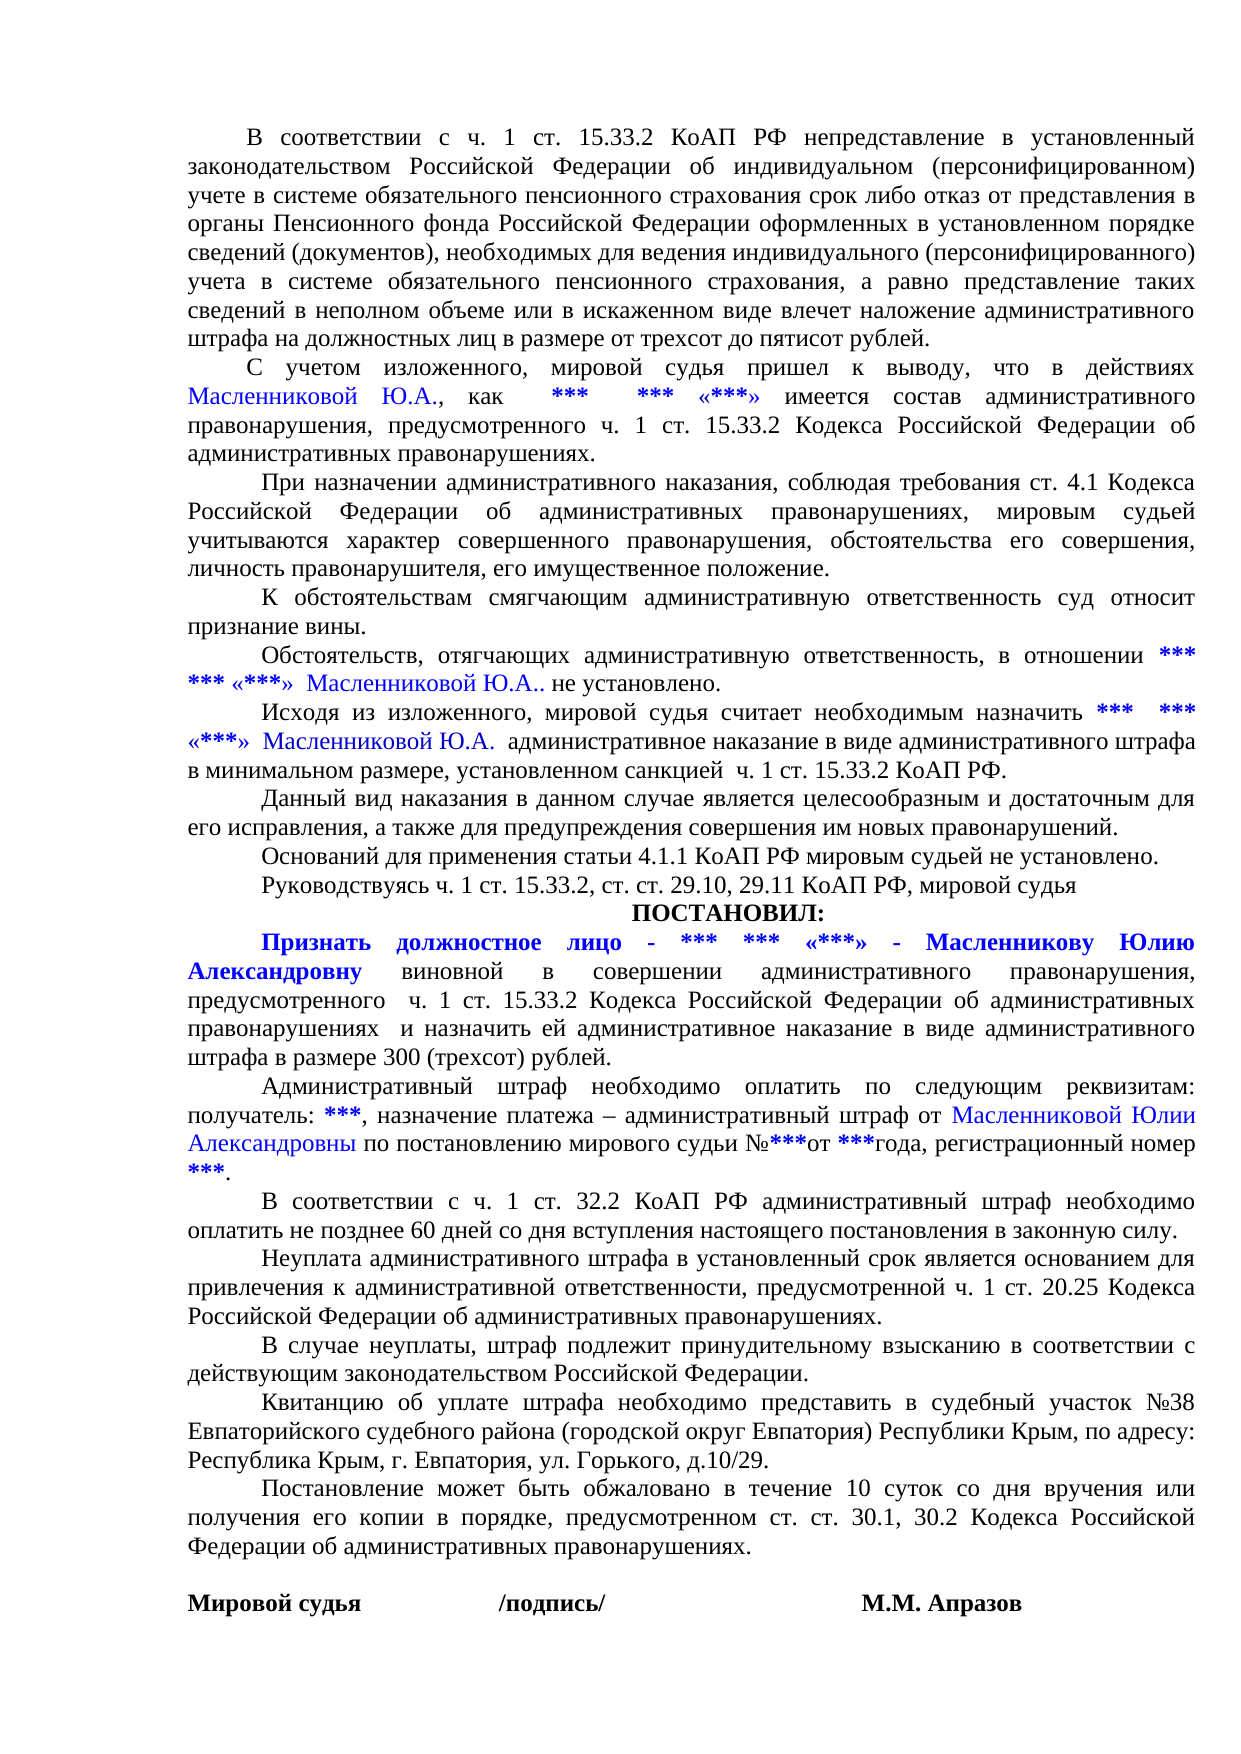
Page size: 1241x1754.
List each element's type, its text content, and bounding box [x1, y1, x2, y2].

text Квитанцию об уплате штрафа необходимо представить в судебный участок №38 Евпаторийского судебного района (городской округ Евпатория) Республики Крым, по адресу: Республика Крым, г. Евпатория, ул. Горького, д.10/29. [187, 1387, 1196, 1473]
text В соответствии с ч. 1 ст. 15.33.2 КоАП РФ непредставление в установленный законодательством Российской Федерации об индивидуальном (персонифицированном) учете в системе обязательного пенсионного страхования срок либо отказ от представления в органы Пенсионного фонда Российской Федерации оформленных в установленном порядке сведений (документов), необходимых для ведения индивидуального (персонифицированного) учета в системе обязательного пенсионного страхования, а равно представление таких сведений в неполном объеме или в искаженном виде влечет наложение административного штрафа на должностных лиц в размере от трехсот до пятисот рублей. [187, 122, 1196, 352]
text Неуплата административного штрафа в установленный срок является основанием для привлечения к административной ответственности, предусмотренной ч. 1 ст. 20.25 Кодекса Российской Федерации об административных правонарушениях. [187, 1243, 1196, 1330]
text В соответствии с ч. 1 ст. 32.2 КоАП РФ административный штраф необходимо оплатить не позднее 60 дней со дня вступления настоящего постановления в законную силу. [187, 1186, 1196, 1243]
text Оснований для применения статьи 4.1.1 КоАП РФ мировым судьей не установлено. [187, 841, 1196, 870]
text Обстоятельств, отягчающих административную ответственность, в отношении *** *** «***» Масленниковой Ю.А.. не установлено. [187, 640, 1196, 697]
text Постановление может быть обжаловано в течение 10 суток со дня вручения или получения его копии в порядке, предусмотренном ст. ст. 30.1, 30.2 Кодекса Российской Федерации об административных правонарушениях. [187, 1473, 1196, 1560]
text ПОСТАНОВИЛ: [187, 898, 1196, 927]
text Административный штраф необходимо оплатить по следующим реквизитам: получатель: ***, назначение платежа – административный штраф от Масленниковой Юлии Александровны по постановлению мирового судьи №***от ***года, регистрационный номер ***. [187, 1071, 1196, 1186]
text Руководствуясь ч. 1 ст. 15.33.2, ст. ст. 29.10, 29.11 КоАП РФ, мировой судья [187, 870, 1196, 898]
text Мировой судья /подпись/ М.М. Апразов [187, 1588, 1196, 1617]
text Признать должностное лицо - *** *** «***» - Масленникову Юлию Александровну виновной в совершении административного правонарушения, предусмотренного ч. 1 ст. 15.33.2 Кодекса Российской Федерации об административных правонарушениях и назначить ей административное наказание в виде административного штрафа в размере 300 (трехсот) рублей. [187, 927, 1196, 1071]
text В случае неуплаты, штраф подлежит принудительному взысканию в соответствии с действующим законодательством Российской Федерации. [187, 1330, 1196, 1387]
text При назначении административного наказания, соблюдая требования ст. 4.1 Кодекса Российской Федерации об административных правонарушениях, мировым судьей учитываются характер совершенного правонарушения, обстоятельства его совершения, личность правонарушителя, его имущественное положение. [187, 467, 1196, 582]
text Исходя из изложенного, мировой судья считает необходимым назначить *** *** «***» Масленниковой Ю.А. административное наказание в виде административного штрафа в минимальном размере, установленном санкцией ч. 1 ст. 15.33.2 КоАП РФ. [187, 697, 1196, 783]
text Данный вид наказания в данном случае является целесообразным и достаточным для его исправления, а также для предупреждения совершения им новых правонарушений. [187, 783, 1196, 841]
text К обстоятельствам смягчающим административную ответственность суд относит признание вины. [187, 582, 1196, 640]
text С учетом изложенного, мировой судья пришел к выводу, что в действиях Масленниковой Ю.А., как *** *** «***» имеется состав административного правонарушения, предусмотренного ч. 1 ст. 15.33.2 Кодекса Российской Федерации об административных правонарушениях. [187, 352, 1196, 467]
